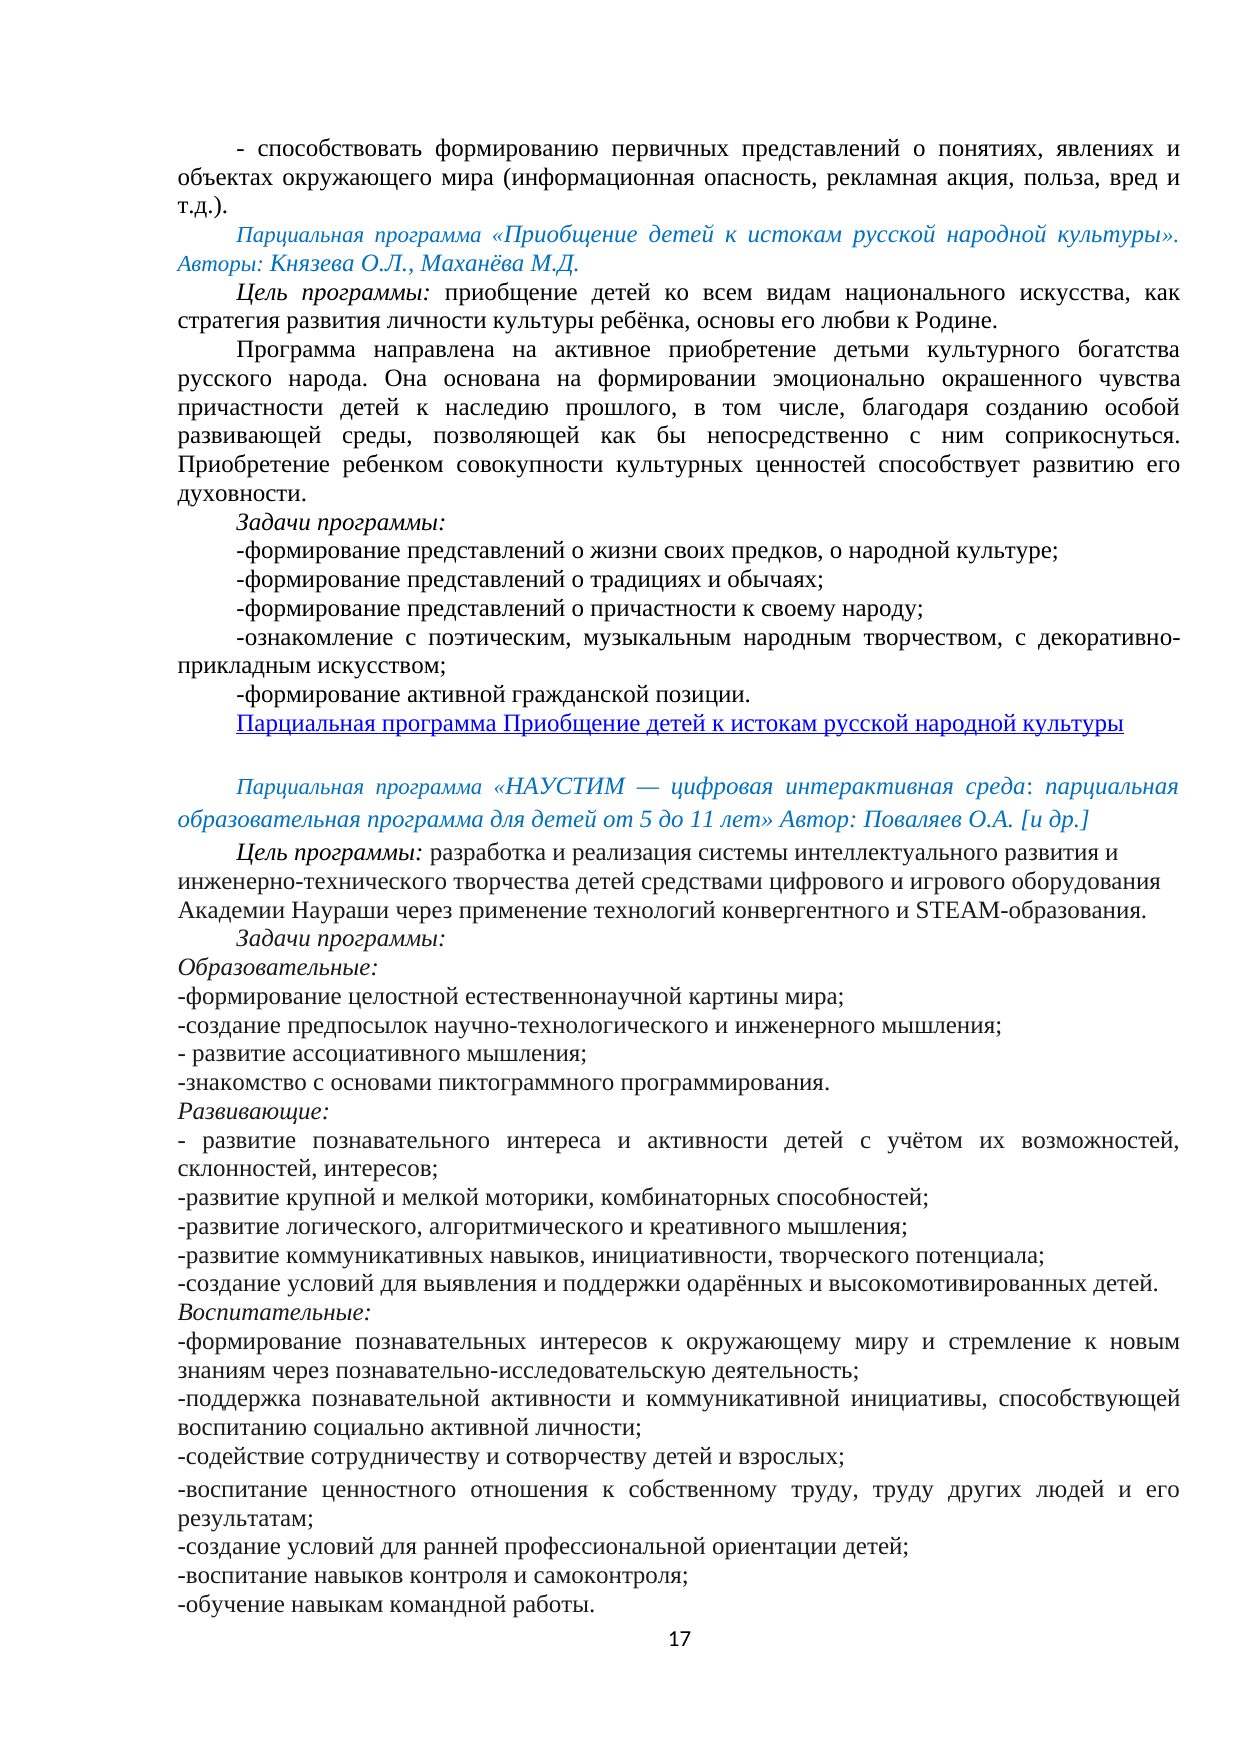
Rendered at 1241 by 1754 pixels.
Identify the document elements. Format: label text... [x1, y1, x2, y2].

text Задачи программы: [177, 923, 1181, 952]
text -создание предпосылок научно-технологического и инженерного мышления; [177, 1010, 1181, 1038]
text Воспитательные: [177, 1297, 1181, 1326]
text Задачи программы: [177, 507, 1181, 535]
text -формирование целостной естественнонаучной картины мира; [177, 981, 1181, 1010]
text Парциальная программа «НАУСТИМ — цифровая интерактивная среда: парциальная образовательная программа для детей от 5 до 11 лет» Автор: Поваляев О.А. [и др.] [177, 771, 1181, 833]
text -поддержка познавательной активности и коммуникативной инициативы, способствующей воспитанию социально активной личности; [177, 1383, 1181, 1441]
text -ознакомление с поэтическим, музыкальным народным творчеством, с декоративно-прикладным искусством; [177, 622, 1181, 679]
text - развитие познавательного интереса и активности детей с учётом их возможностей, склонностей, интересов; [177, 1125, 1181, 1182]
text -воспитание навыков контроля и самоконтроля; [177, 1560, 1181, 1589]
text -развитие коммуникативных навыков, инициативности, творческого потенциала; [177, 1240, 1181, 1268]
text -развитие логического, алгоритмического и креативного мышления; [177, 1211, 1181, 1240]
text -создание условий для выявления и поддержки одарённых и высокомотивированных детей. [177, 1268, 1181, 1297]
text - развитие ассоциативного мышления; [177, 1038, 1181, 1067]
text Цель программы: разработка и реализация системы интеллектуального развития и инженерно-технического творчества детей средствами цифрового и игрового оборудования Академии Наураши через применение технологий конвергентного и STEAM-образования. [177, 837, 1181, 923]
text Развивающие: [177, 1096, 1181, 1125]
text -формирование представлений о причастности к своему народу; [177, 593, 1181, 622]
text -воспитание ценностного отношения к собственному труду, труду других людей и его результатам; [177, 1474, 1181, 1531]
text -знакомство с основами пиктограммного программирования. [177, 1067, 1181, 1096]
text - способствовать формированию первичных представлений о понятиях, явлениях и объектах окружающего мира (информационная опасность, рекламная акция, польза, вред и т.д.). [177, 133, 1181, 219]
text -создание условий для ранней профессиональной ориентации детей; [177, 1531, 1181, 1560]
text Образовательные: [177, 952, 1181, 981]
text -формирование представлений о жизни своих предков, о народной культуре; [177, 535, 1181, 564]
text -формирование представлений о традициях и обычаях; [177, 564, 1181, 593]
text -формирование познавательных интересов к окружающему миру и стремление к новым знаниям через познавательно-исследовательскую деятельность; [177, 1326, 1181, 1383]
text -обучение навыкам командной работы. [177, 1589, 1181, 1618]
text Программа направлена на активное приобретение детьми культурного богатства русского народа. Она основана на формировании эмоционально окрашенного чувства причастности детей к наследию прошлого, в том числе, благодаря созданию особой развивающей среды, позволяющей как бы непосредственно с ним соприкоснуться. Приобретение ребенком совокупности культурных ценностей способствует развитию его духовности. [177, 334, 1181, 507]
text Парциальная программа Приобщение детей к истокам русской народной культуры [177, 708, 1181, 737]
text Цель программы: приобщение детей ко всем видам национального искусства, как стратегия развития личности культуры ребёнка, основы его любви к Родине. [177, 277, 1181, 334]
text -формирование активной гражданской позиции. [177, 679, 1181, 708]
text Парциальная программа «Приобщение детей к истокам русской народной культуры». Авторы: Князева О.Л., Маханёва М.Д. [177, 219, 1181, 277]
text -развитие крупной и мелкой моторики, комбинаторных способностей; [177, 1182, 1181, 1211]
text -содействие сотрудничеству и сотворчеству детей и взрослых; [177, 1441, 1181, 1470]
